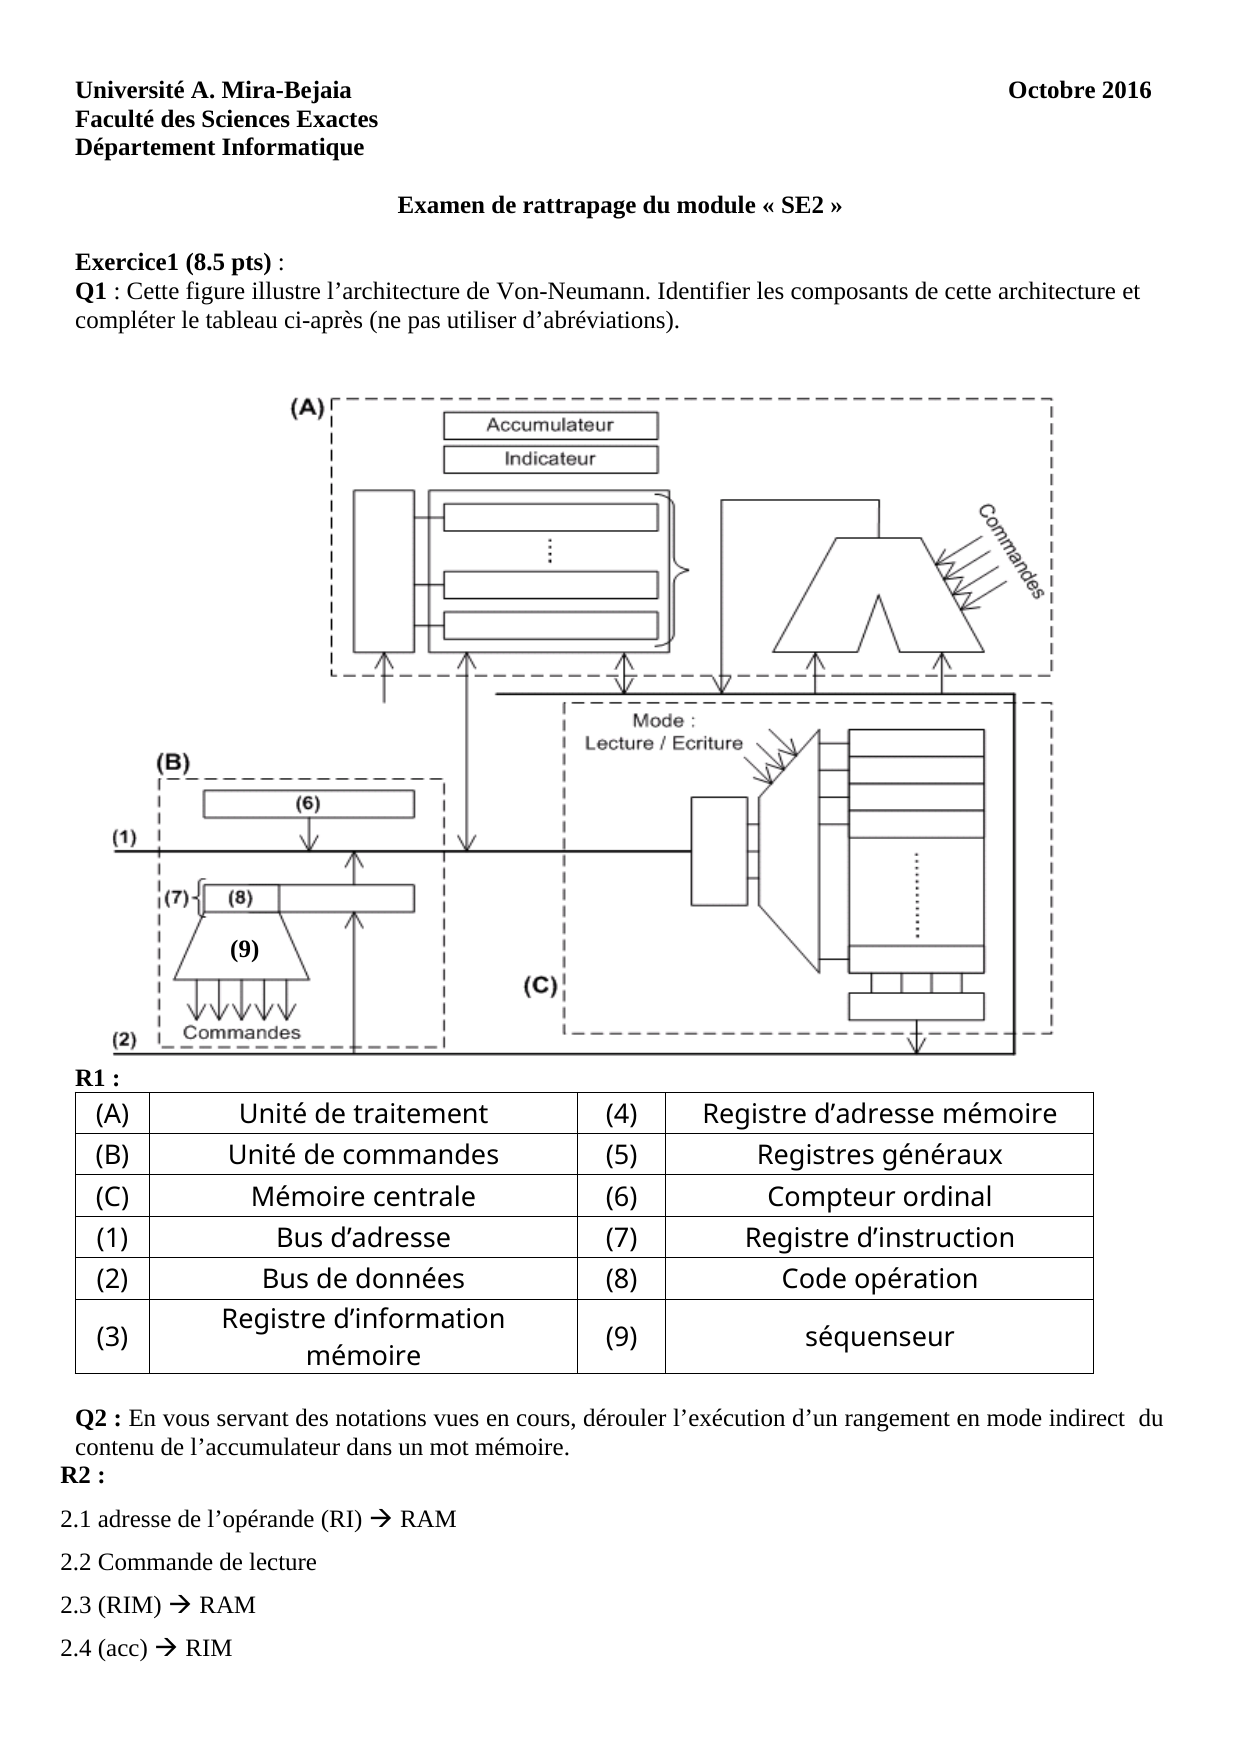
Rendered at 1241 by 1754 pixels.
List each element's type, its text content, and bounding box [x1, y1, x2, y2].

table_cell (7) [578, 1217, 665, 1257]
table_cell (3) [76, 1300, 149, 1373]
table_header (4) [578, 1093, 665, 1133]
table_cell (C) [76, 1175, 149, 1216]
table_cell Bus d’adresse [150, 1217, 577, 1257]
table_cell (6) [578, 1175, 665, 1216]
text 2.1 adresse de l’opérande (RI) RAM [60, 1504, 1165, 1532]
text Faculté des Sciences Exactes [75, 104, 1165, 132]
text R1 : [75, 1063, 1165, 1092]
text 2.4 (acc) RIM [60, 1633, 1165, 1662]
table_cell Registre d’instruction [666, 1217, 1093, 1257]
table_cell (B) [76, 1134, 149, 1174]
text 2.3 (RIM) RAM [60, 1590, 1165, 1619]
subtitle Examen de rattrapage du module « SE2 » [75, 190, 1165, 219]
table_cell (9) [578, 1300, 665, 1373]
table_cell Registres généraux [666, 1134, 1093, 1174]
text Q1 : Cette figure illustre l’architecture de Von-Neumann. Identifier les composants de cette architecture et compléter le tableau ci-après (ne pas utiliser d’abréviations). [75, 276, 1165, 334]
table_cell (2) [76, 1258, 149, 1298]
table_cell (8) [578, 1258, 665, 1298]
table_cell Compteur ordinal [666, 1175, 1093, 1216]
table_cell Unité de commandes [150, 1134, 577, 1174]
text R2 : [60, 1461, 1165, 1489]
table_header Registre d’adresse mémoire [666, 1093, 1093, 1133]
text Q2 : En vous servant des notations vues en cours, dérouler l’exécution d’un rangement en mode indirect du contenu de l’accumulateur dans un mot mémoire. [75, 1403, 1165, 1461]
table_cell séquenseur [666, 1300, 1093, 1373]
table_cell Code opération [666, 1258, 1093, 1298]
text Université A. Mira-Bejaia Octobre 2016 [75, 75, 1165, 104]
text Exercice1 (8.5 pts) : [75, 247, 1165, 276]
text 2.2 Commande de lecture [60, 1547, 1165, 1576]
table_cell Bus de données [150, 1258, 577, 1298]
table_header Unité de traitement [150, 1093, 577, 1133]
table_cell Registre d’information mémoire [150, 1300, 577, 1373]
table_header (A) [76, 1093, 149, 1133]
table_cell (1) [76, 1217, 149, 1257]
picture [112, 391, 1057, 1063]
text Département Informatique [75, 132, 1165, 161]
table_cell Mémoire centrale [150, 1175, 577, 1216]
table_cell (5) [578, 1134, 665, 1174]
